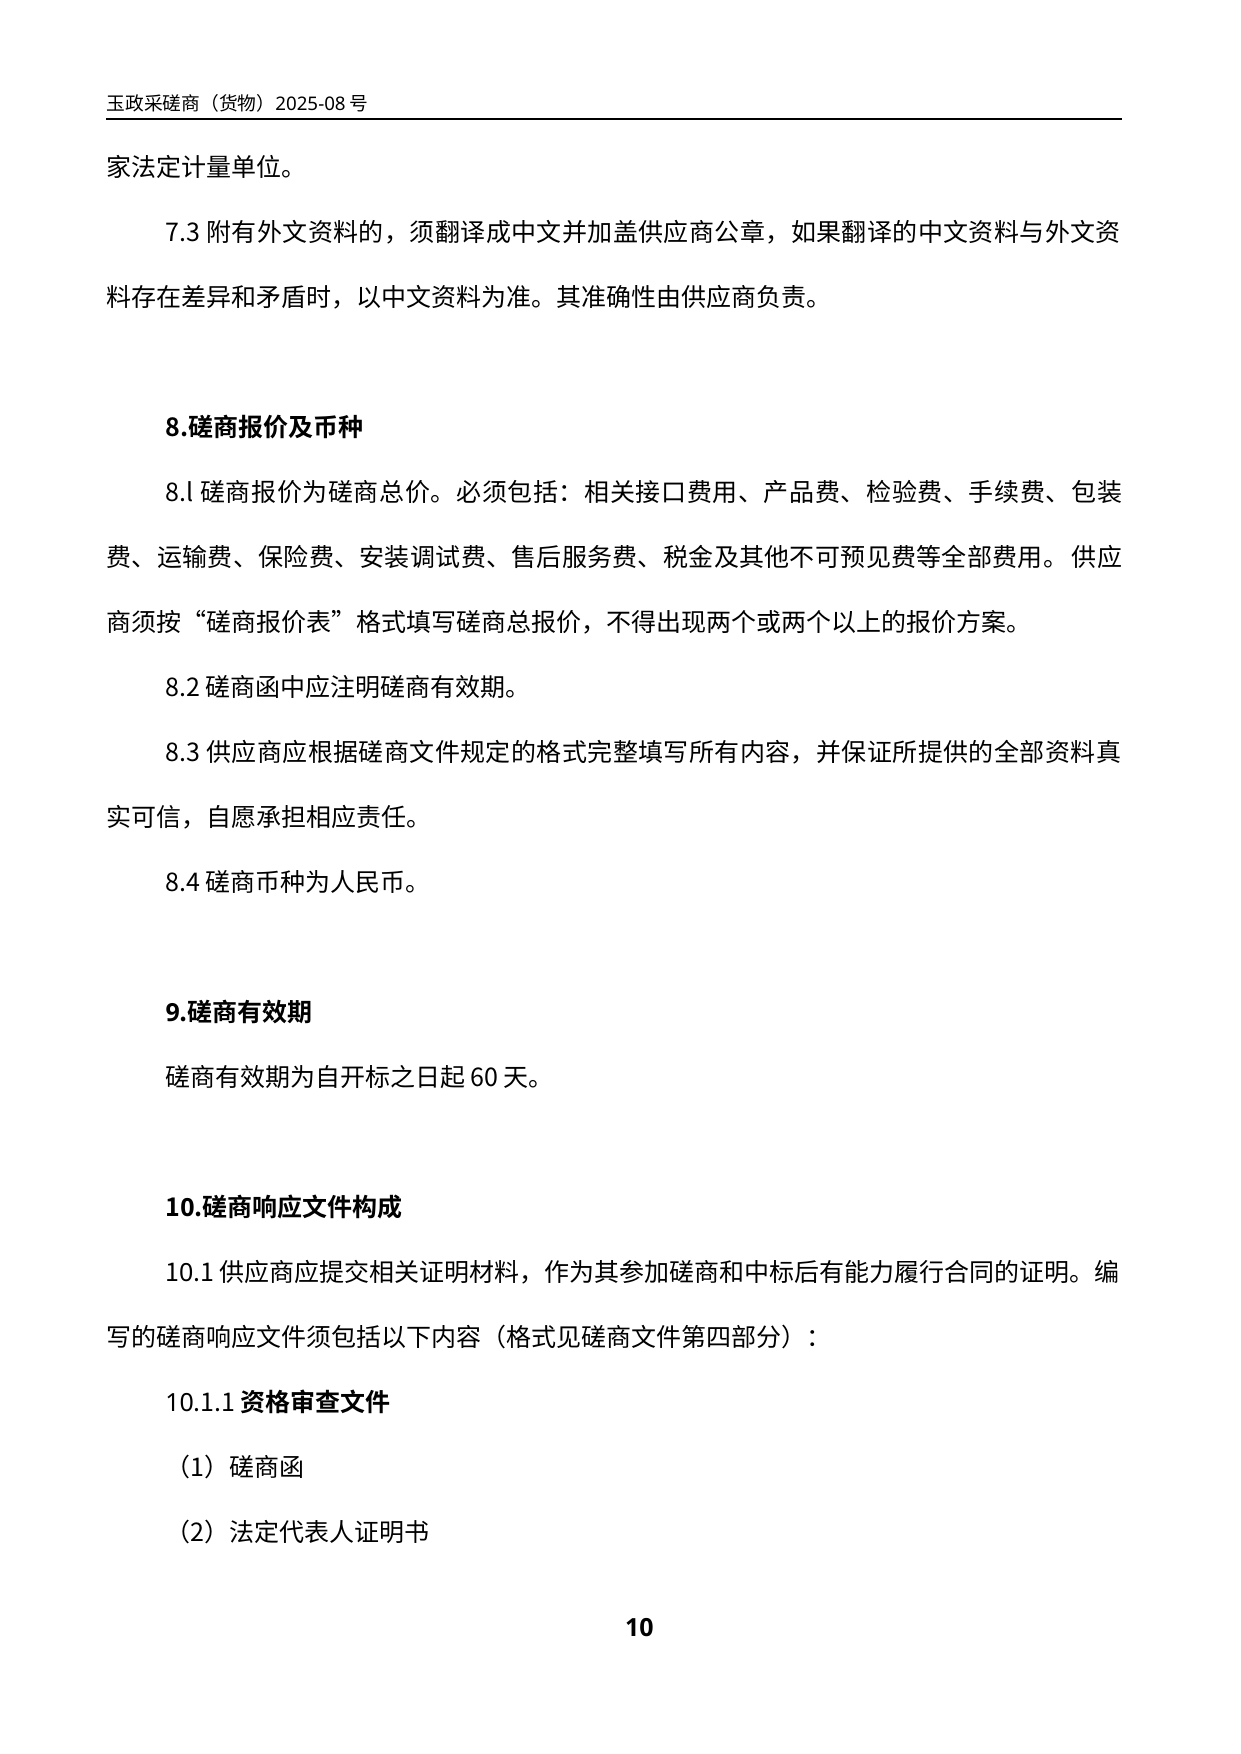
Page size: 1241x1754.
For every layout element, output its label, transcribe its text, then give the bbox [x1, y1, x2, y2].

text 8.磋商报价及币种 [106, 393, 1122, 458]
text 7.3 附有外文资料的，须翻译成中文并加盖供应商公章，如果翻译的中文资料与外文资料存在差异和矛盾时，以中文资料为准。其准确性由供应商负责。 [106, 198, 1122, 328]
text （1）磋商函 [106, 1433, 1122, 1498]
text 10.1供应商应提交相关证明材料，作为其参加磋商和中标后有能力履行合同的证明。编写的磋商响应文件须包括以下内容（格式见磋商文件第四部分）： [106, 1238, 1122, 1368]
text 8.2 磋商函中应注明磋商有效期。 [106, 653, 1122, 718]
text 8.4 磋商币种为人民币。 [106, 848, 1122, 913]
text （2）法定代表人证明书 [106, 1498, 1122, 1563]
text 9.磋商有效期 [106, 978, 1122, 1043]
text 10.磋商响应文件构成 [106, 1173, 1122, 1238]
text 8.l 磋商报价为磋商总价。必须包括：相关接口费用、产品费、检验费、手续费、包装费、运输费、保险费、安装调试费、售后服务费、税金及其他不可预见费等全部费用。供应商须按“磋商报价表”格式填写磋商总报价，不得出现两个或两个以上的报价方案。 [106, 458, 1122, 653]
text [106, 133, 1122, 198]
text 10.1.1资格审查文件 [106, 1368, 1122, 1433]
text 磋商有效期为自开标之日起60天。 [106, 1043, 1122, 1108]
text 8.3 供应商应根据磋商文件规定的格式完整填写所有内容，并保证所提供的全部资料真实可信，自愿承担相应责任。 [106, 718, 1122, 848]
